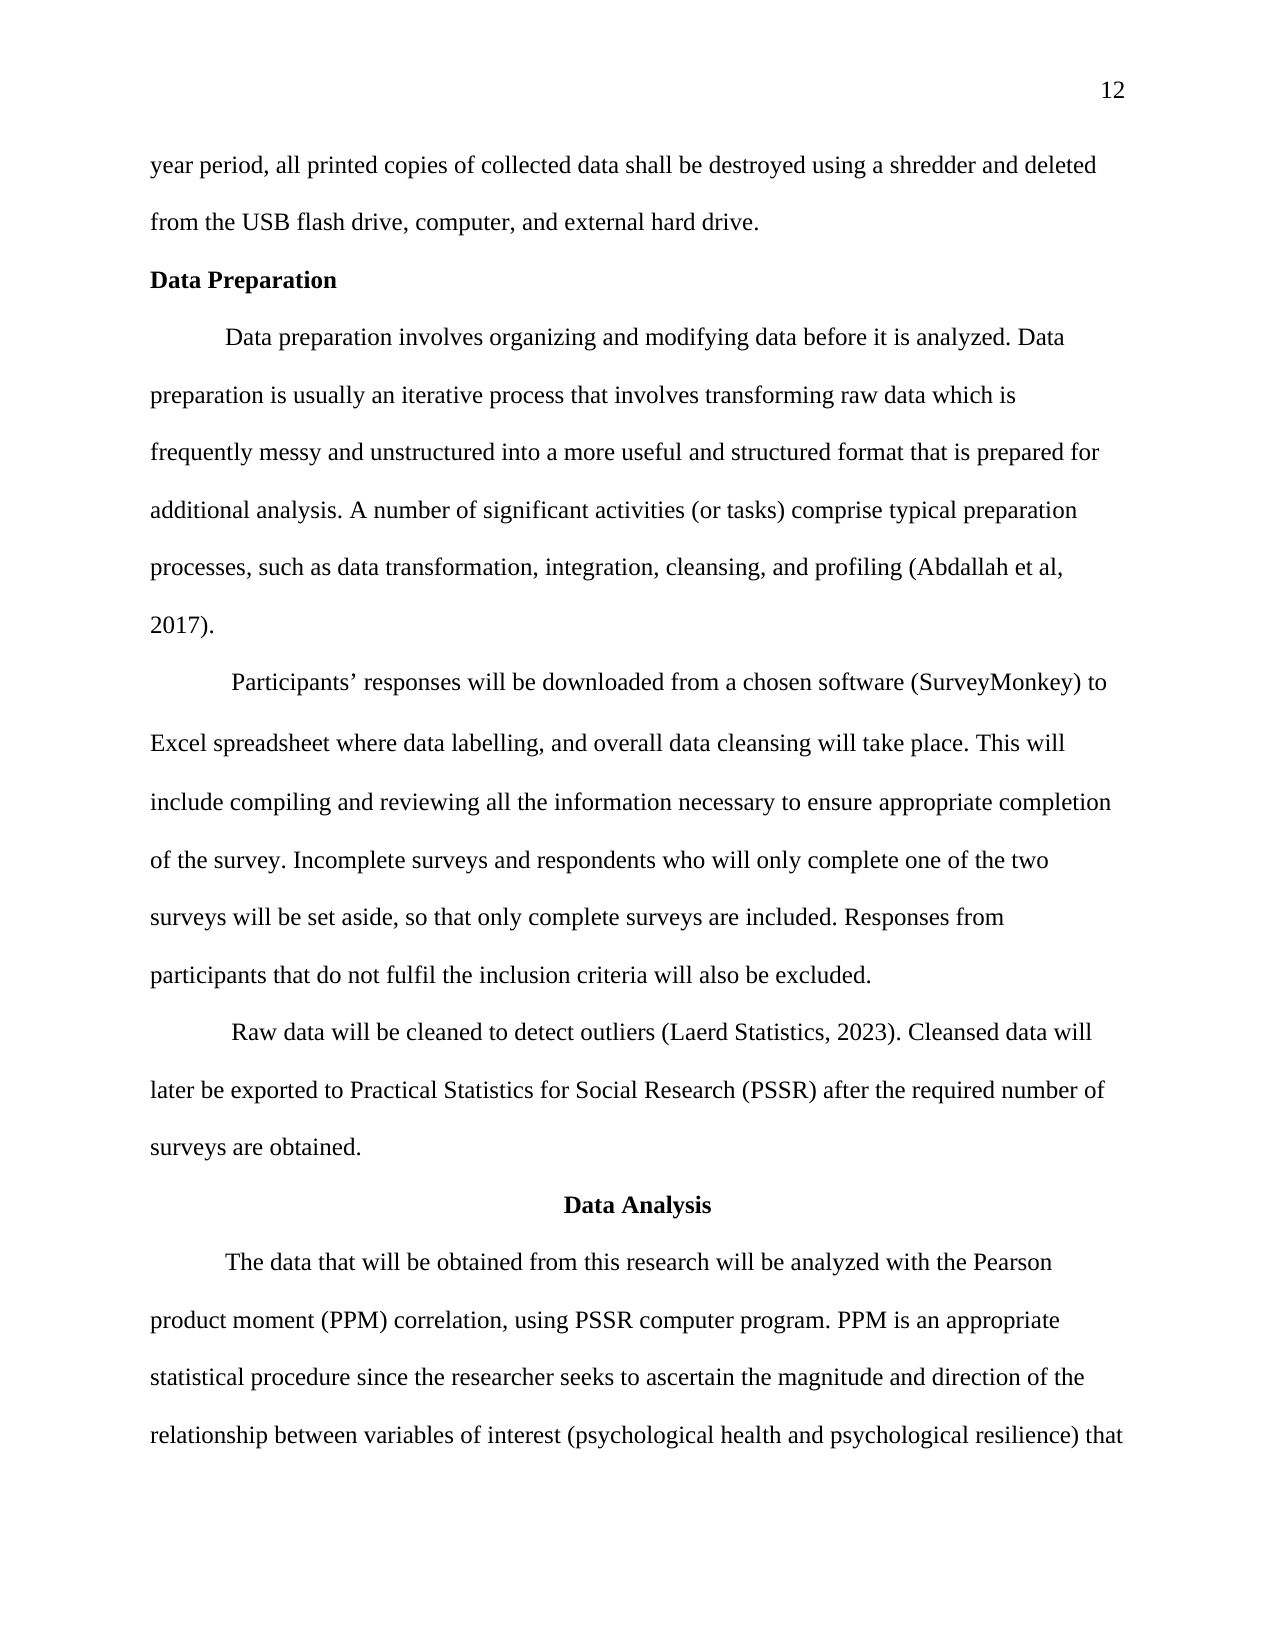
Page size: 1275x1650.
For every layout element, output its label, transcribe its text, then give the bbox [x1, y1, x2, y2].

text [150, 1247, 1125, 1448]
subtitle Data Analysis [150, 1190, 1125, 1218]
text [150, 150, 1125, 236]
subtitle Data Preparation [150, 265, 1125, 294]
text Participants’ responses will be downloaded from a chosen software (SurveyMonkey) to Excel spreadsheet where data labelling, and overall data cleansing will take place. This will include compiling and reviewing all the information necessary to ensure appropriate completion of the survey. Incomplete surveys and respondents who will only complete one of the two surveys will be set aside, so that only complete surveys are included. Responses from participants that do not fulfil the inclusion criteria will also be excluded. [150, 667, 1125, 988]
text Data preparation involves organizing and modifying data before it is analyzed. Data preparation is usually an iterative process that involves transforming raw data which is frequently messy and unstructured into a more useful and structured format that is prepared for additional analysis. A number of significant activities (or tasks) comprise typical preparation processes, such as data transformation, integration, cleansing, and profiling (Abdallah et al, 2017). [150, 322, 1125, 639]
text Raw data will be cleaned to detect outliers (Laerd Statistics, 2023). Cleansed data will later be exported to Practical Statistics for Social Research (PSSR) after the required number of surveys are obtained. [150, 1017, 1125, 1161]
